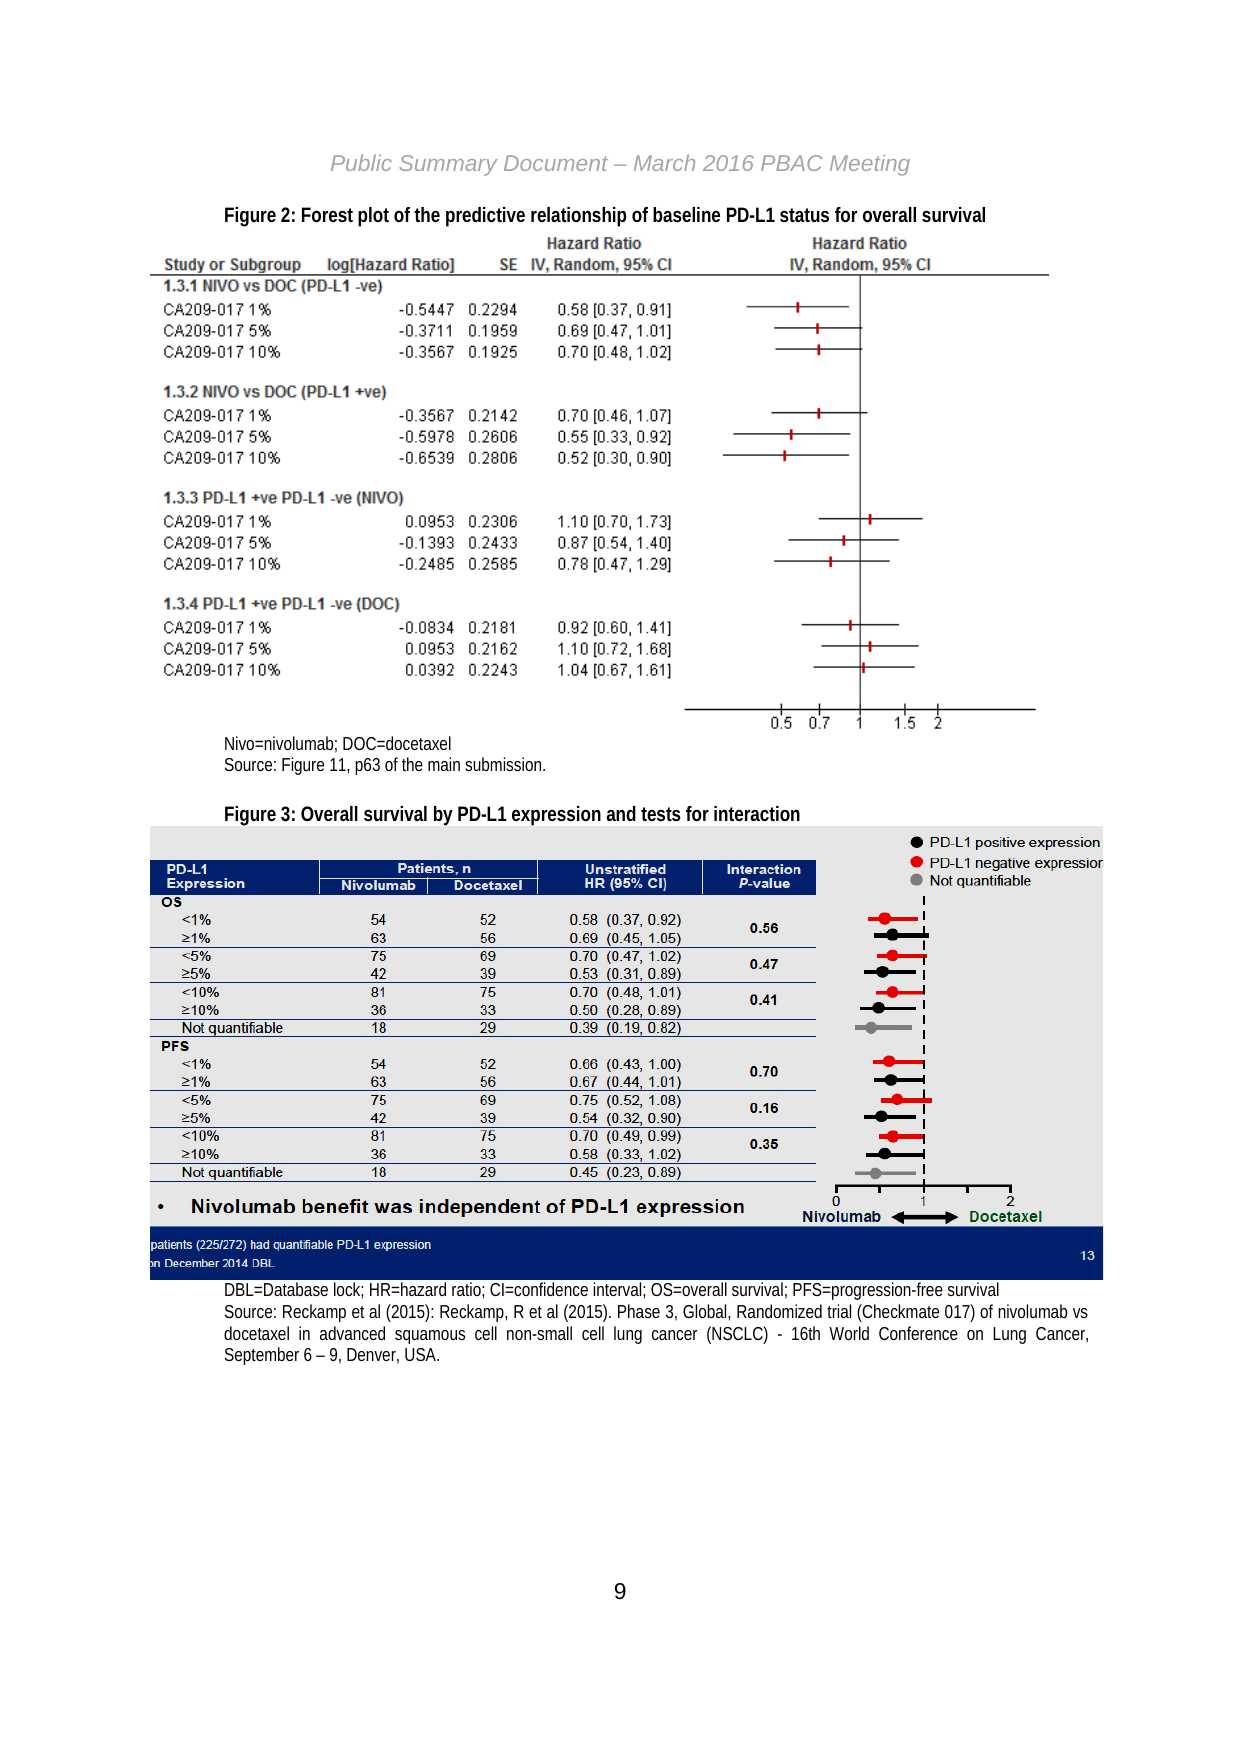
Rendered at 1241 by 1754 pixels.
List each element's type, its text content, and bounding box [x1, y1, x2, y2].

text Nivo=nivolumab; DOC=docetaxel [224, 733, 1090, 754]
text Source: Figure 11, p63 of the main submission. [224, 754, 1090, 776]
text DBL=Database lock; HR=hazard ratio; CI=confidence interval; OS=overall survival; PFS=progression-free survival [224, 1280, 1090, 1301]
text Figure 3: Overall survival by PD-L1 expression and tests for interaction [224, 802, 1090, 826]
picture [150, 826, 1104, 1280]
text Source: Reckamp et al (2015): Reckamp, R et al (2015). Phase 3, Global, Randomized trial (Checkmate 017) of nivolumab vs docetaxel in advanced squamous cell non-small cell lung cancer (NSCLC) - 16th World Conference on Lung Cancer, September 6 – 9, Denver, USA. [224, 1301, 1090, 1366]
text Figure 2: Forest plot of the predictive relationship of baseline PD-L1 status for overall survival [224, 203, 1090, 227]
